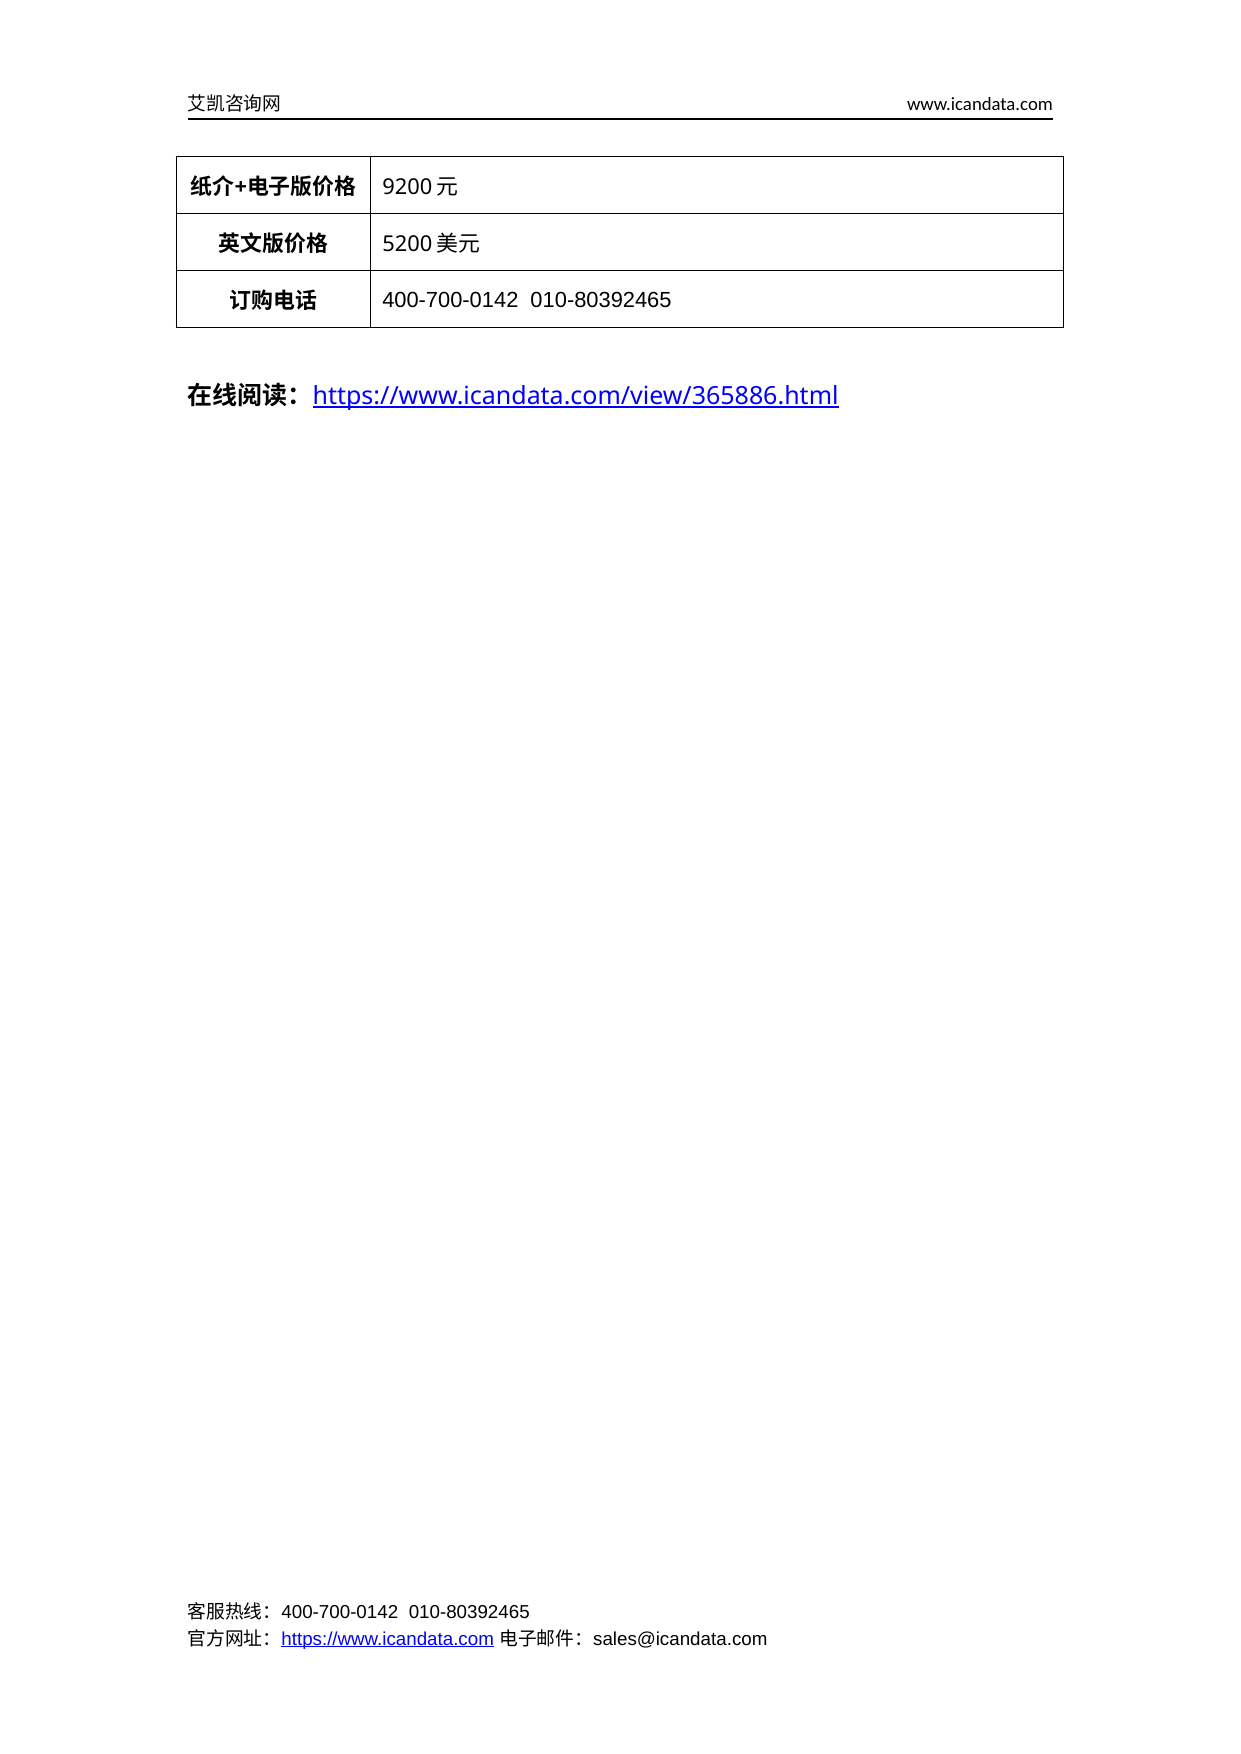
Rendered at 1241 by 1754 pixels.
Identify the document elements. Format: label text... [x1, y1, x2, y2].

table_cell 9200元 [371, 157, 1063, 213]
table_cell 5200美元 [371, 214, 1063, 270]
text 在线阅读：https://www.icandata.com/view/365886.html [187, 361, 1053, 426]
table_cell 纸介+电子版价格 [177, 157, 370, 213]
table_cell 订购电话 [177, 271, 370, 327]
table_cell 400-700-0142 010-80392465 [371, 271, 1063, 327]
table_cell 英文版价格 [177, 214, 370, 270]
